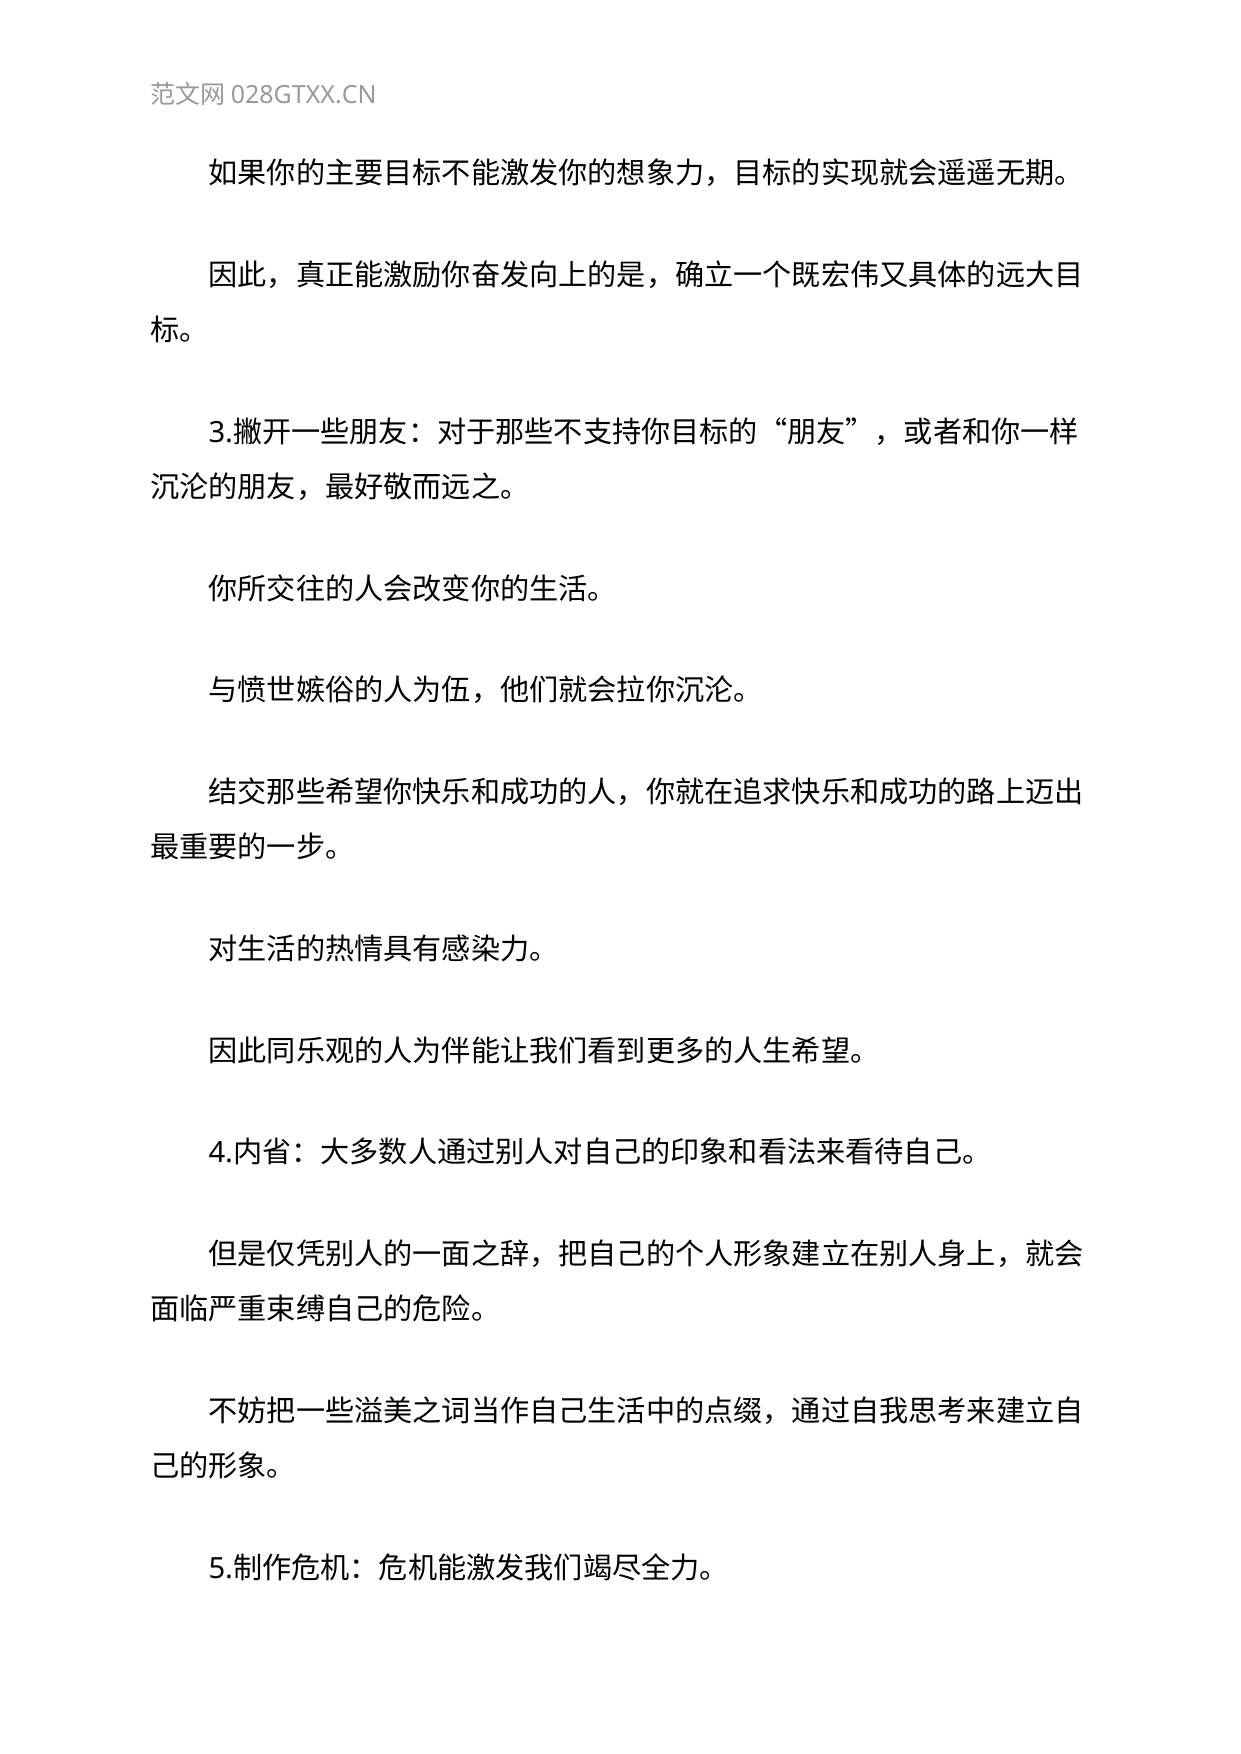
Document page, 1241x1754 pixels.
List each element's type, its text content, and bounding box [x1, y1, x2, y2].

text 不妨把一些溢美之词当作自己生活中的点缀，通过自我思考来建立自己的形象。 [150, 1388, 1090, 1485]
text 但是仅凭别人的一面之辞，把自己的个人形象建立在别人身上，就会面临严重束缚自己的危险。 [150, 1231, 1090, 1328]
text 结交那些希望你快乐和成功的人，你就在追求快乐和成功的路上迈出最重要的一步。 [150, 769, 1090, 866]
text 如果你的主要目标不能激发你的想象力，目标的实现就会遥遥无期。 [150, 150, 1090, 192]
text 你所交往的人会改变你的生活。 [150, 565, 1090, 607]
text 因此，真正能激励你奋发向上的是，确立一个既宏伟又具体的远大目标。 [150, 252, 1090, 349]
text 3.撇开一些朋友：对于那些不支持你目标的“朋友”，或者和你一样沉沦的朋友，最好敬而远之。 [150, 408, 1090, 506]
text 因此同乐观的人为伴能让我们看到更多的人生希望。 [150, 1027, 1090, 1069]
text 5.制作危机：危机能激发我们竭尽全力。 [150, 1544, 1090, 1587]
text 对生活的热情具有感染力。 [150, 925, 1090, 968]
text 与愤世嫉俗的人为伍，他们就会拉你沉沦。 [150, 667, 1090, 709]
text 4.内省：大多数人通过别人对自己的印象和看法来看待自己。 [150, 1129, 1090, 1171]
